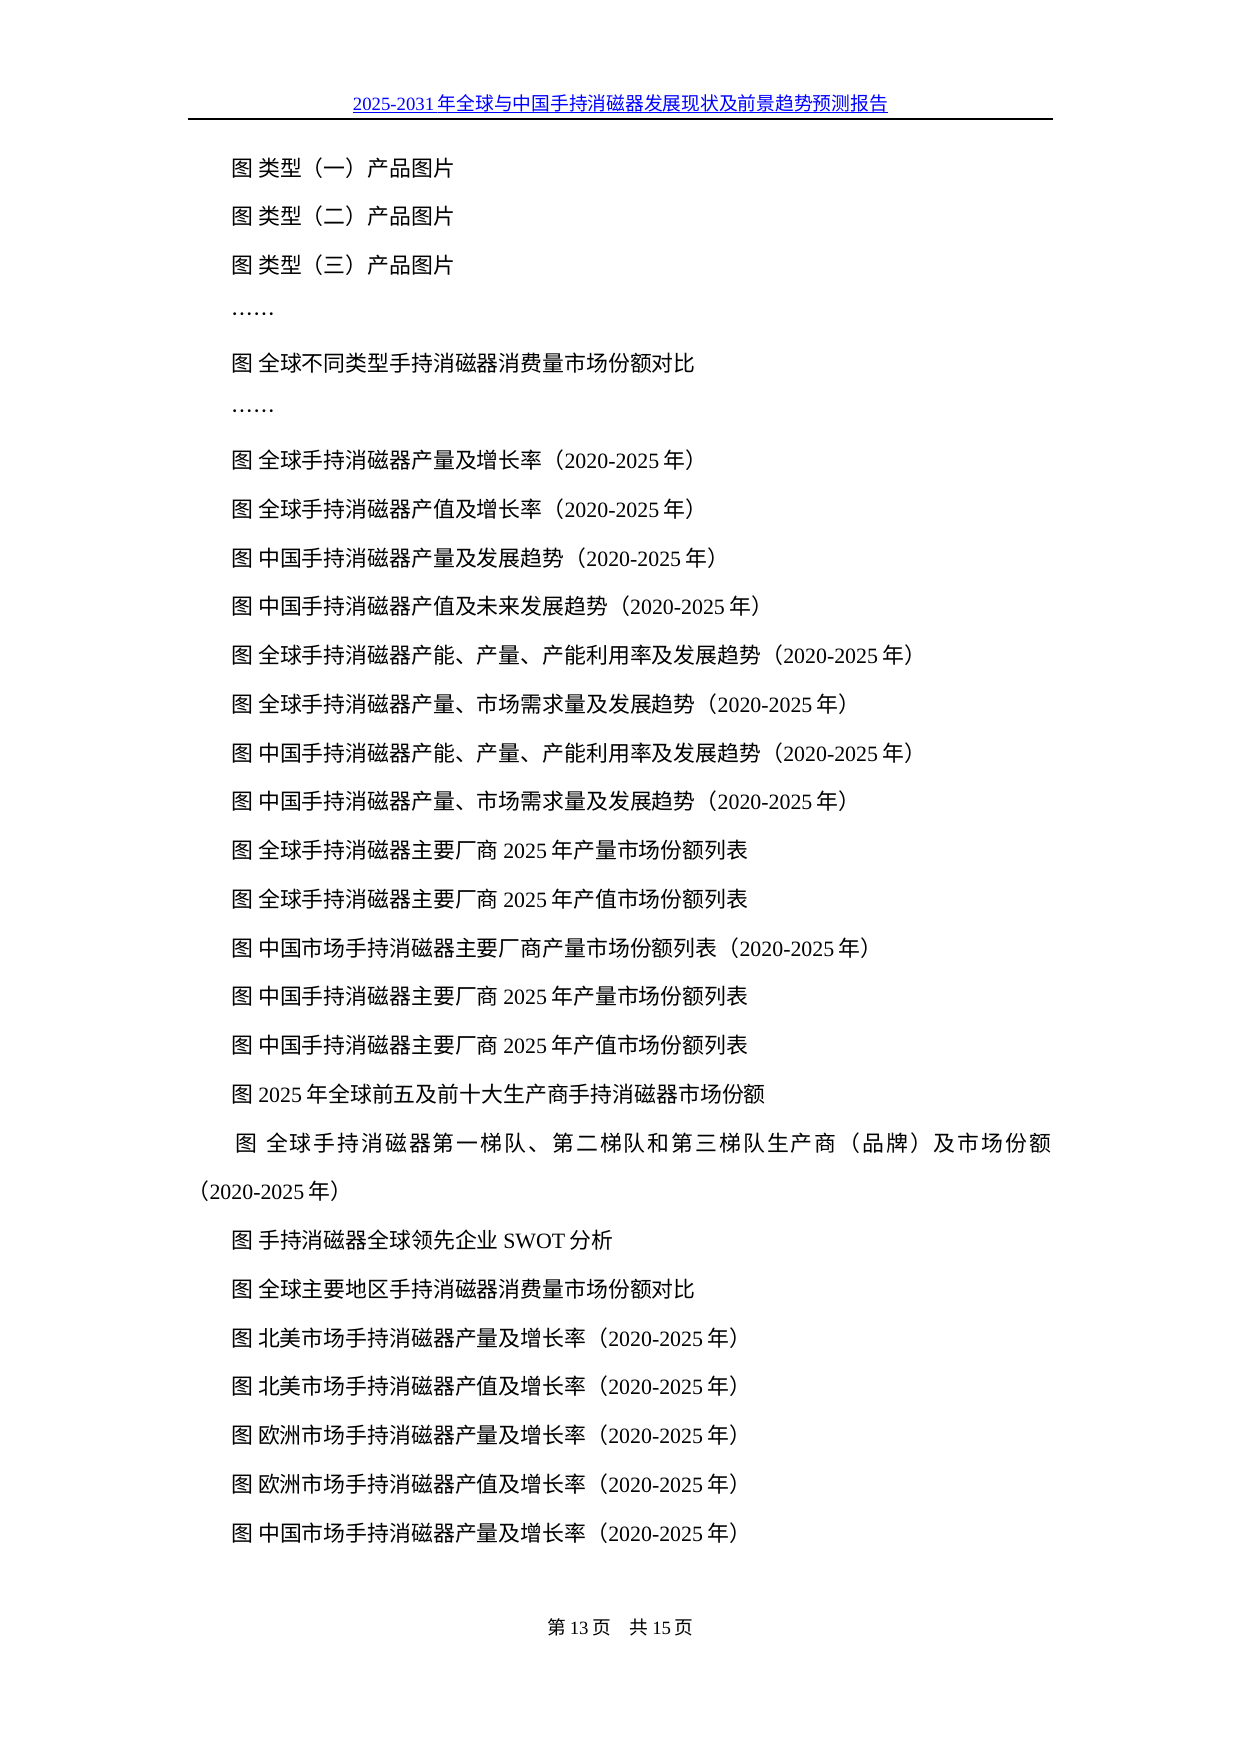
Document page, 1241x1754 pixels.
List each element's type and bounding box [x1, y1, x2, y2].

text [187, 150, 1053, 1548]
